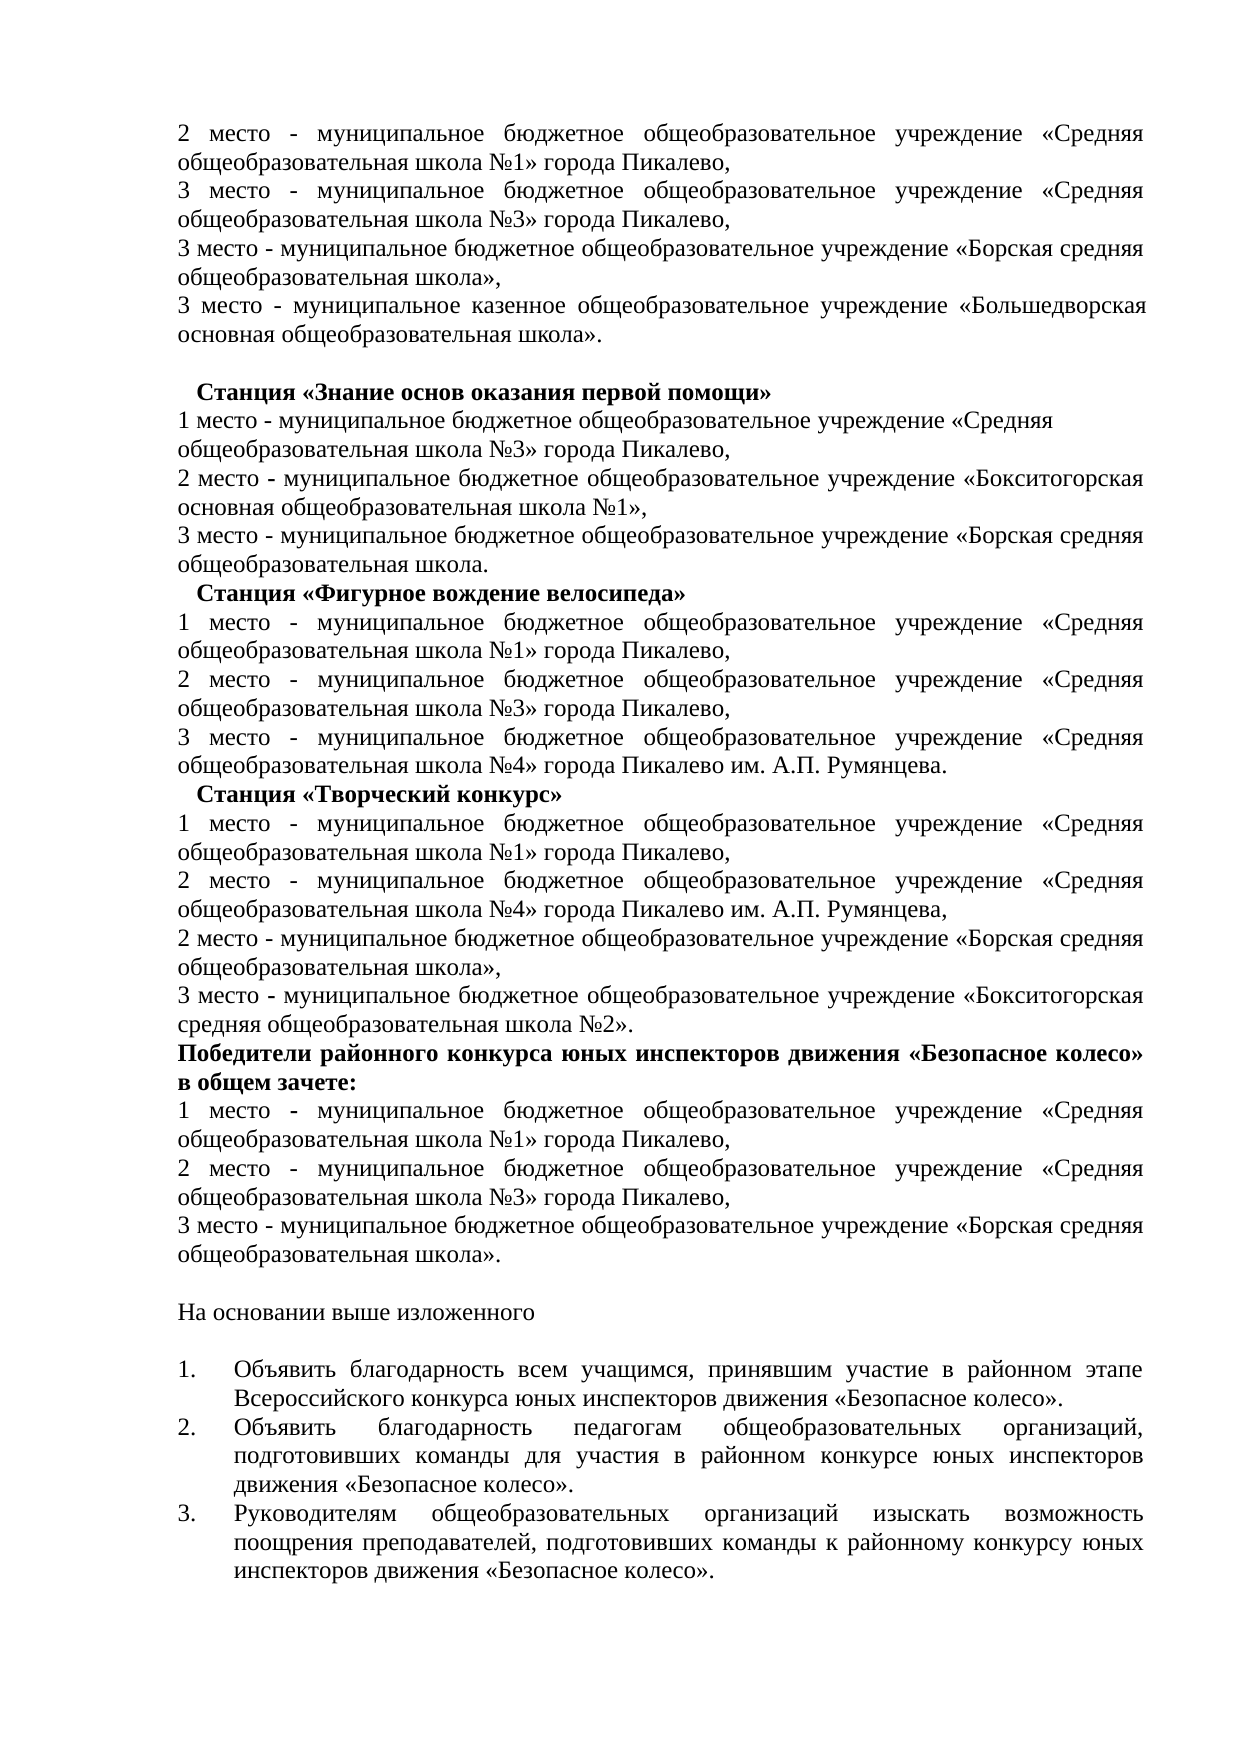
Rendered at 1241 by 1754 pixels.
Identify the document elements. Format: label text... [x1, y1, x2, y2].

list 3 место - муниципальное бюджетное общеобразовательное учреждение «Бокситогорская средняя общеобразовательная школа №2». [177, 981, 1144, 1038]
list 3 место - муниципальное бюджетное общеобразовательное учреждение «Средняя общеобразовательная школа №4» города Пикалево им. А.П. Румянцева. [177, 722, 1144, 779]
list 3 место - муниципальное бюджетное общеобразовательное учреждение «Борская средняя общеобразовательная школа. [177, 521, 1144, 578]
list 3 место - муниципальное бюджетное общеобразовательное учреждение «Борская средняя общеобразовательная школа». [177, 1211, 1144, 1268]
text 3 место - муниципальное казенное общеобразовательное учреждение «Большедворская основная общеобразовательная школа». [177, 291, 1147, 348]
list 2 место - муниципальное бюджетное общеобразовательное учреждение «Бокситогорская основная общеобразовательная школа №1», [177, 463, 1144, 521]
list Объявить благодарность педагогам общеобразовательных организаций, подготовивших команды для участия в районном конкурсе юных инспекторов движения «Безопасное колесо». [177, 1412, 1144, 1498]
text На основании выше изложенного [177, 1297, 1144, 1326]
list 3 место - муниципальное бюджетное общеобразовательное учреждение «Средняя общеобразовательная школа №3» города Пикалево, [177, 176, 1144, 233]
list 1 место - муниципальное бюджетное общеобразовательное учреждение «Средняя общеобразовательная школа №1» города Пикалево, [177, 607, 1144, 664]
list 2 место - муниципальное бюджетное общеобразовательное учреждение «Средняя общеобразовательная школа №3» города Пикалево, [177, 664, 1144, 722]
text Станция «Творческий конкурс» [177, 779, 1144, 808]
list 2 место - муниципальное бюджетное общеобразовательное учреждение «Борская средняя общеобразовательная школа», [177, 923, 1144, 981]
list 1 место - муниципальное бюджетное общеобразовательное учреждение «Средняя общеобразовательная школа №1» города Пикалево, [177, 808, 1144, 866]
list 2 место - муниципальное бюджетное общеобразовательное учреждение «Средняя общеобразовательная школа №3» города Пикалево, [177, 1153, 1144, 1211]
list 1 место - муниципальное бюджетное общеобразовательное учреждение «Средняя общеобразовательная школа №3» города Пикалево, [177, 406, 1144, 463]
text Станция «Знание основ оказания первой помощи» [177, 377, 1144, 406]
text Станция «Фигурное вождение велосипеда» [177, 578, 1144, 607]
list 3 место - муниципальное бюджетное общеобразовательное учреждение «Борская средняя общеобразовательная школа», [177, 233, 1144, 291]
list 2 место - муниципальное бюджетное общеобразовательное учреждение «Средняя общеобразовательная школа №1» города Пикалево, [177, 118, 1144, 176]
list 2 место - муниципальное бюджетное общеобразовательное учреждение «Средняя общеобразовательная школа №4» города Пикалево им. А.П. Румянцева, [177, 866, 1144, 923]
list Руководителям общеобразовательных организаций изыскать возможность поощрения преподавателей, подготовивших команды к районному конкурсу юных инспекторов движения «Безопасное колесо». [177, 1498, 1144, 1584]
list 1 место - муниципальное бюджетное общеобразовательное учреждение «Средняя общеобразовательная школа №1» города Пикалево, [177, 1096, 1144, 1153]
list Объявить благодарность всем учащимся, принявшим участие в районном этапе Всероссийского конкурса юных инспекторов движения «Безопасное колесо». [177, 1354, 1144, 1412]
text Победители районного конкурса юных инспекторов движения «Безопасное колесо» в общем зачете: [177, 1038, 1144, 1096]
